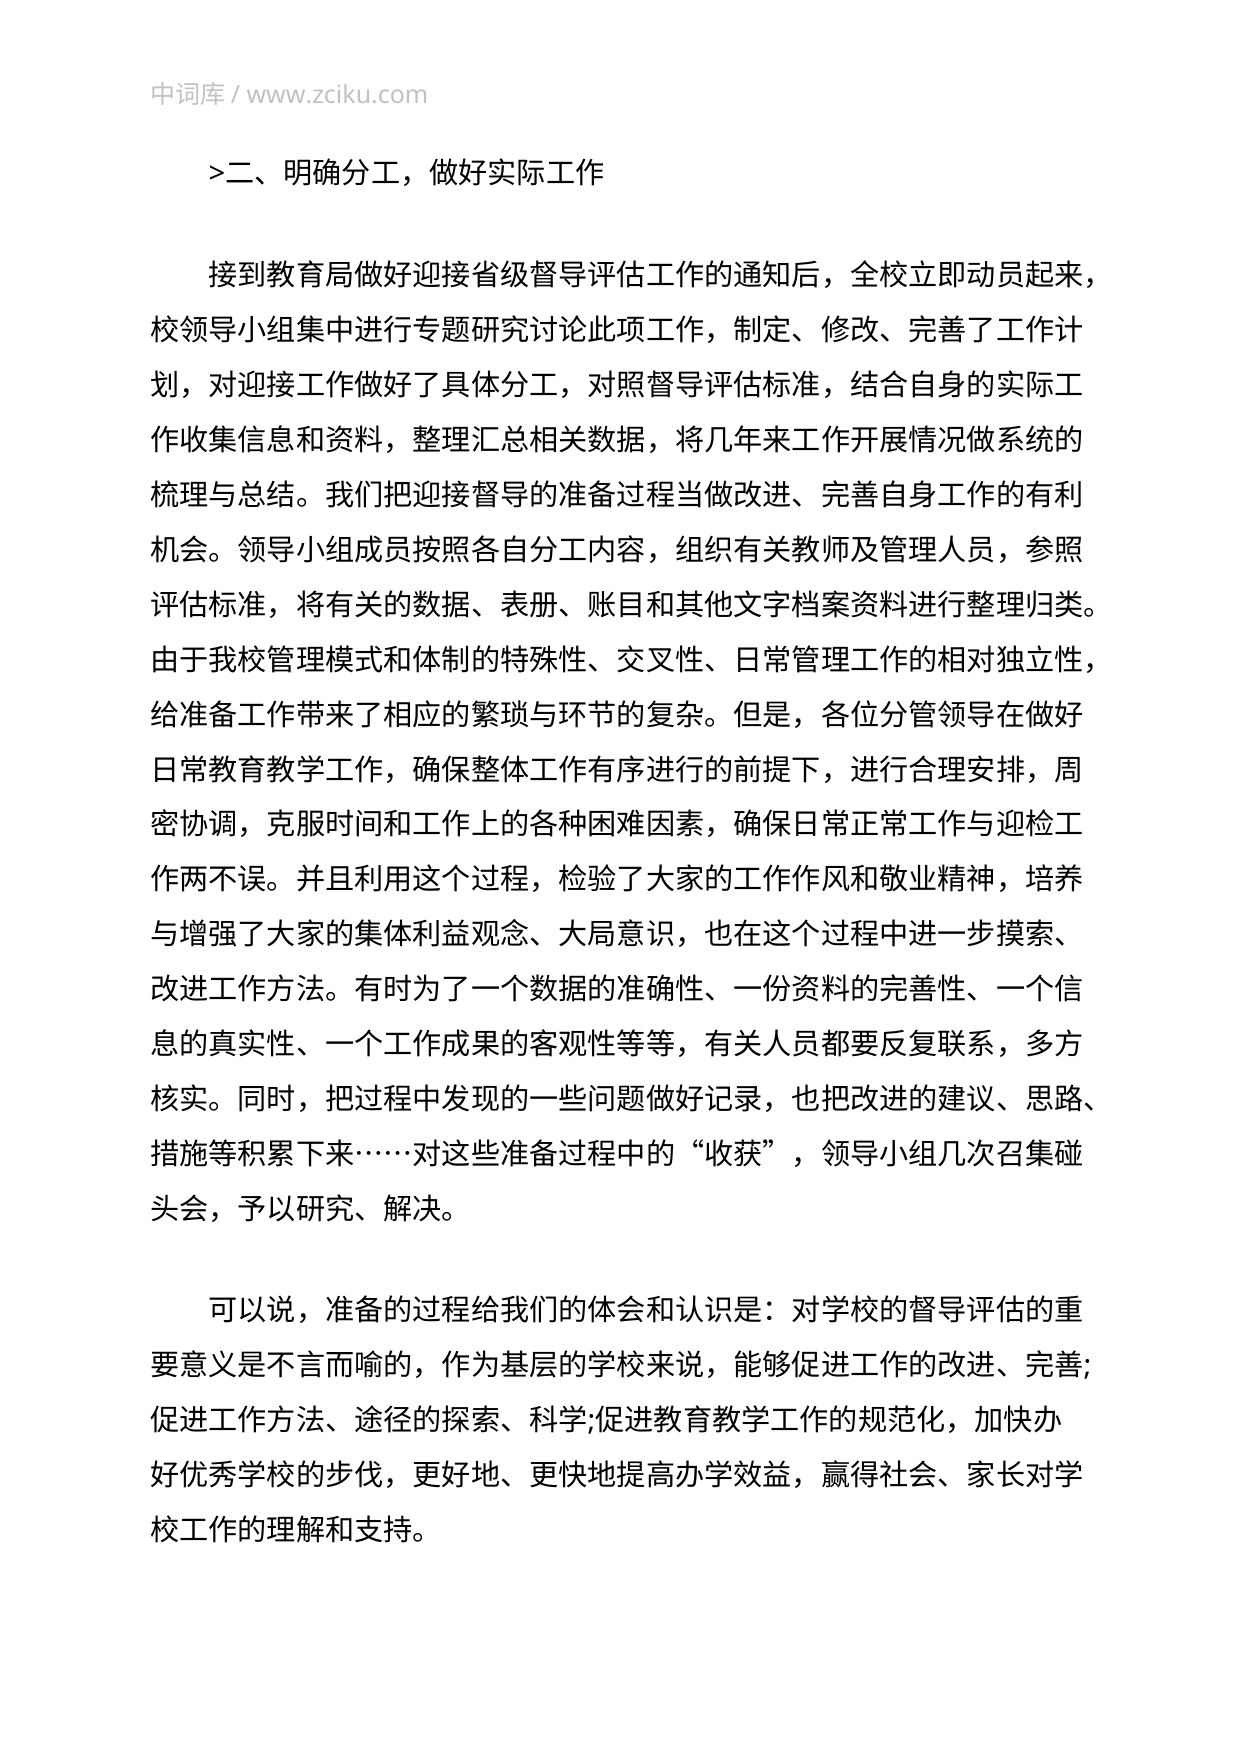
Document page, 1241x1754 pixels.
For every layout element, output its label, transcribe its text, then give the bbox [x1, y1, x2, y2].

text 可以说，准备的过程给我们的体会和认识是：对学校的督导评估的重要意义是不言而喻的，作为基层的学校来说，能够促进工作的改进、完善;促进工作方法、途径的探索、科学;促进教育教学工作的规范化，加快办好优秀学校的步伐，更好地、更快地提高办学效益，赢得社会、家长对学校工作的理解和支持。 [150, 1287, 1090, 1549]
text 接到教育局做好迎接省级督导评估工作的通知后，全校立即动员起来，校领导小组集中进行专题研究讨论此项工作，制定、修改、完善了工作计划，对迎接工作做好了具体分工，对照督导评估标准，结合自身的实际工作收集信息和资料，整理汇总相关数据，将几年来工作开展情况做系统的梳理与总结。我们把迎接督导的准备过程当做改进、完善自身工作的有利机会。领导小组成员按照各自分工内容，组织有关教师及管理人员，参照评估标准，将有关的数据、表册、账目和其他文字档案资料进行整理归类。由于我校管理模式和体制的特殊性、交叉性、日常管理工作的相对独立性，给准备工作带来了相应的繁琐与环节的复杂。但是，各位分管领导在做好日常教育教学工作，确保整体工作有序进行的前提下，进行合理安排，周密协调，克服时间和工作上的各种困难因素，确保日常正常工作与迎检工作两不误。并且利用这个过程，检验了大家的工作作风和敬业精神，培养与增强了大家的集体利益观念、大局意识，也在这个过程中进一步摸索、改进工作方法。有时为了一个数据的准确性、一份资料的完善性、一个信息的真实性、一个工作成果的客观性等等，有关人员都要反复联系，多方核实。同时，把过程中发现的一些问题做好记录，也把改进的建议、思路、措施等积累下来……对这些准备过程中的“收获”，领导小组几次召集碰头会，予以研究、解决。 [150, 252, 1090, 1227]
text >二、明确分工，做好实际工作 [150, 150, 1090, 192]
